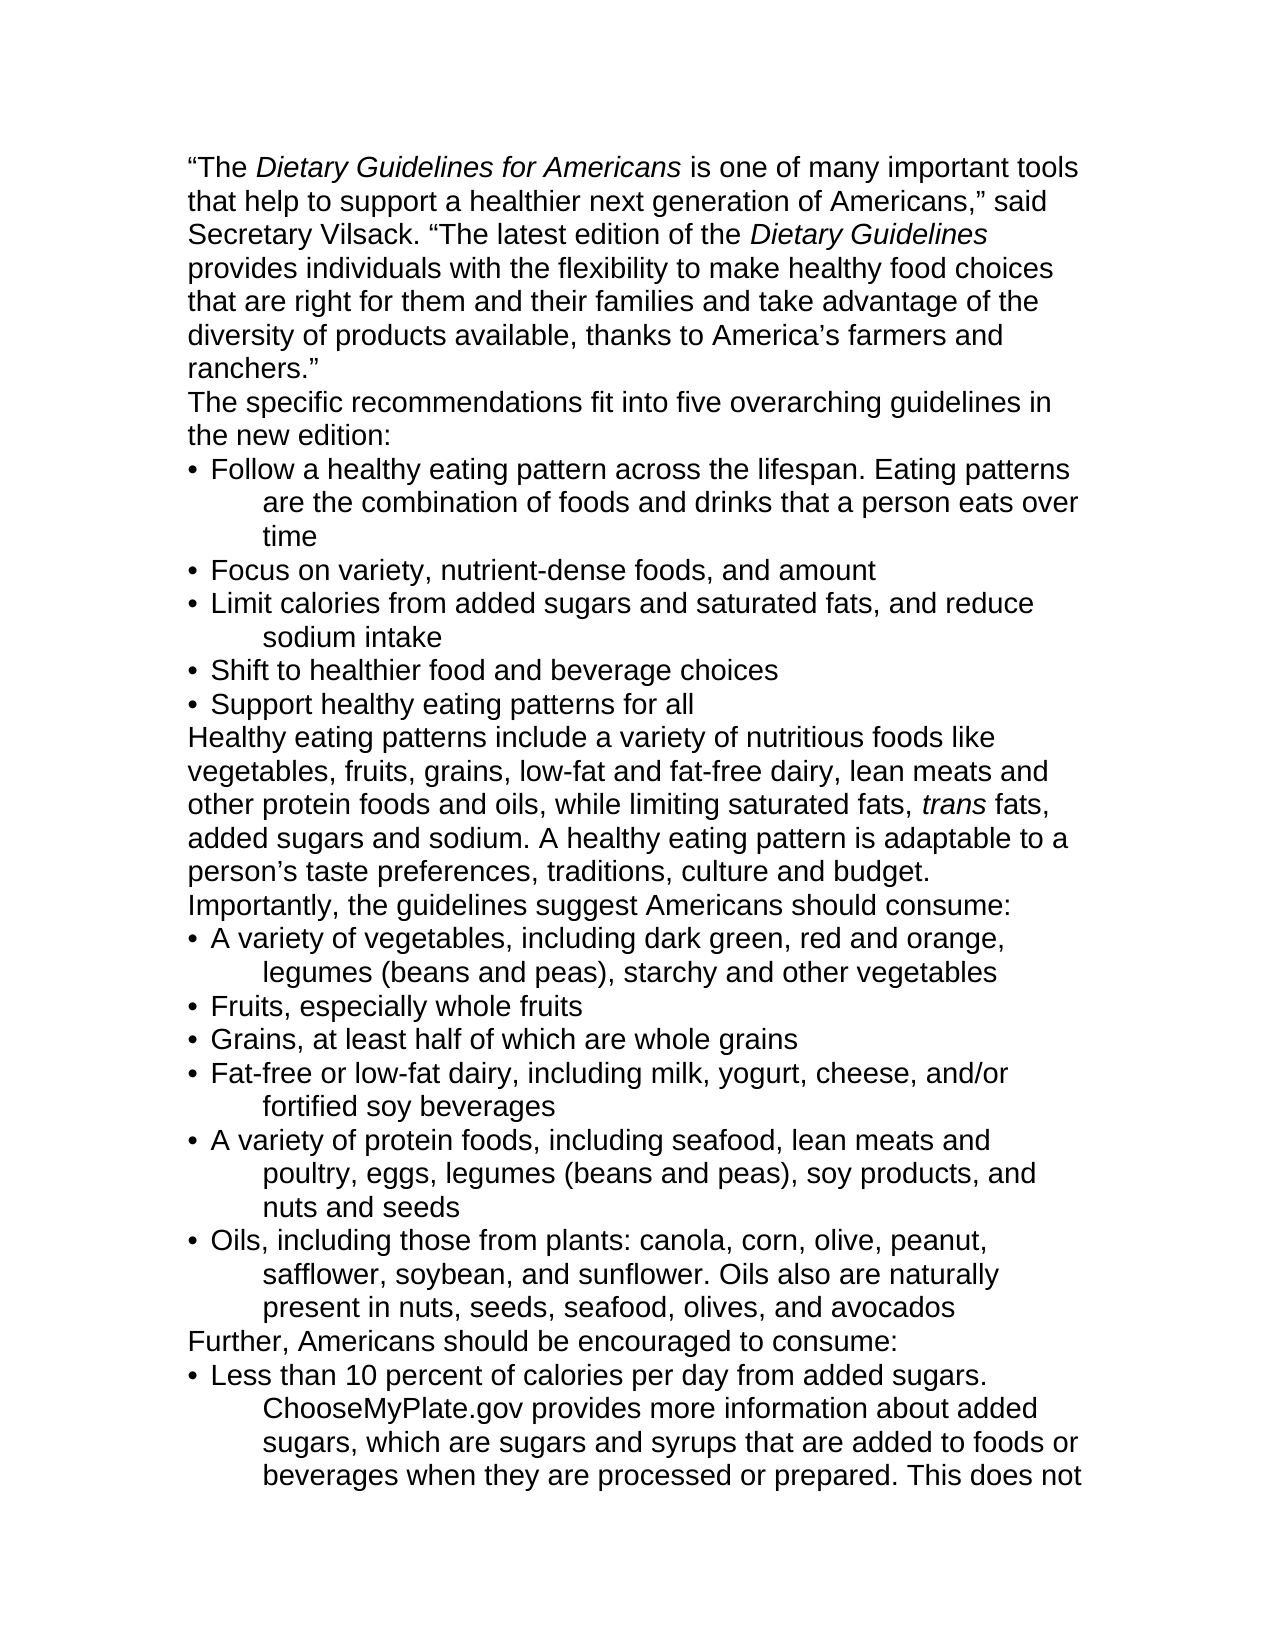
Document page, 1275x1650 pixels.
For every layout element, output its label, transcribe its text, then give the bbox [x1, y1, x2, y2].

list Shift to healthier food and beverage choices [187, 653, 1087, 687]
list Fat-free or low-fat dairy, including milk, yogurt, cheese, and/or fortified soy beverages [187, 1056, 1087, 1123]
list A variety of protein foods, including seafood, lean meats and poultry, eggs, legumes (beans and peas), soy products, and nuts and seeds [187, 1123, 1087, 1223]
list Grains, at least half of which are whole grains [187, 1022, 1087, 1056]
text “The Dietary Guidelines for Americans is one of many important tools that help to support a healthier next generation of Americans,” said Secretary Vilsack. “The latest edition of the Dietary Guidelines provides individuals with the flexibility to make healthy food choices that are right for them and their families and take advantage of the diversity of products available, thanks to America’s farmers and ranchers.” [187, 150, 1087, 385]
list Follow a healthy eating pattern across the lifespan. Eating patterns are the combination of foods and drinks that a person eats over time [187, 452, 1087, 552]
list A variety of vegetables, including dark green, red and orange, legumes (beans and peas), starchy and other vegetables [187, 921, 1087, 988]
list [187, 1357, 1087, 1492]
list Support healthy eating patterns for all [187, 687, 1087, 720]
list Oils, including those from plants: canola, corn, olive, peanut, safflower, soybean, and sunflower. Oils also are naturally present in nuts, seeds, seafood, olives, and avocados [187, 1223, 1087, 1324]
text Importantly, the guidelines suggest Americans should consume: [187, 888, 1087, 921]
text Further, Americans should be encouraged to consume: [187, 1324, 1087, 1357]
list Fruits, especially whole fruits [187, 988, 1087, 1022]
list Limit calories from added sugars and saturated fats, and reduce sodium intake [187, 586, 1087, 653]
list Focus on variety, nutrient-dense foods, and amount [187, 552, 1087, 586]
text The specific recommendations fit into five overarching guidelines in the new edition: [187, 385, 1087, 452]
text Healthy eating patterns include a variety of nutritious foods like vegetables, fruits, grains, low-fat and fat-free dairy, lean meats and other protein foods and oils, while limiting saturated fats, trans fats, added sugars and sodium. A healthy eating pattern is adaptable to a person’s taste preferences, traditions, culture and budget. [187, 720, 1087, 888]
